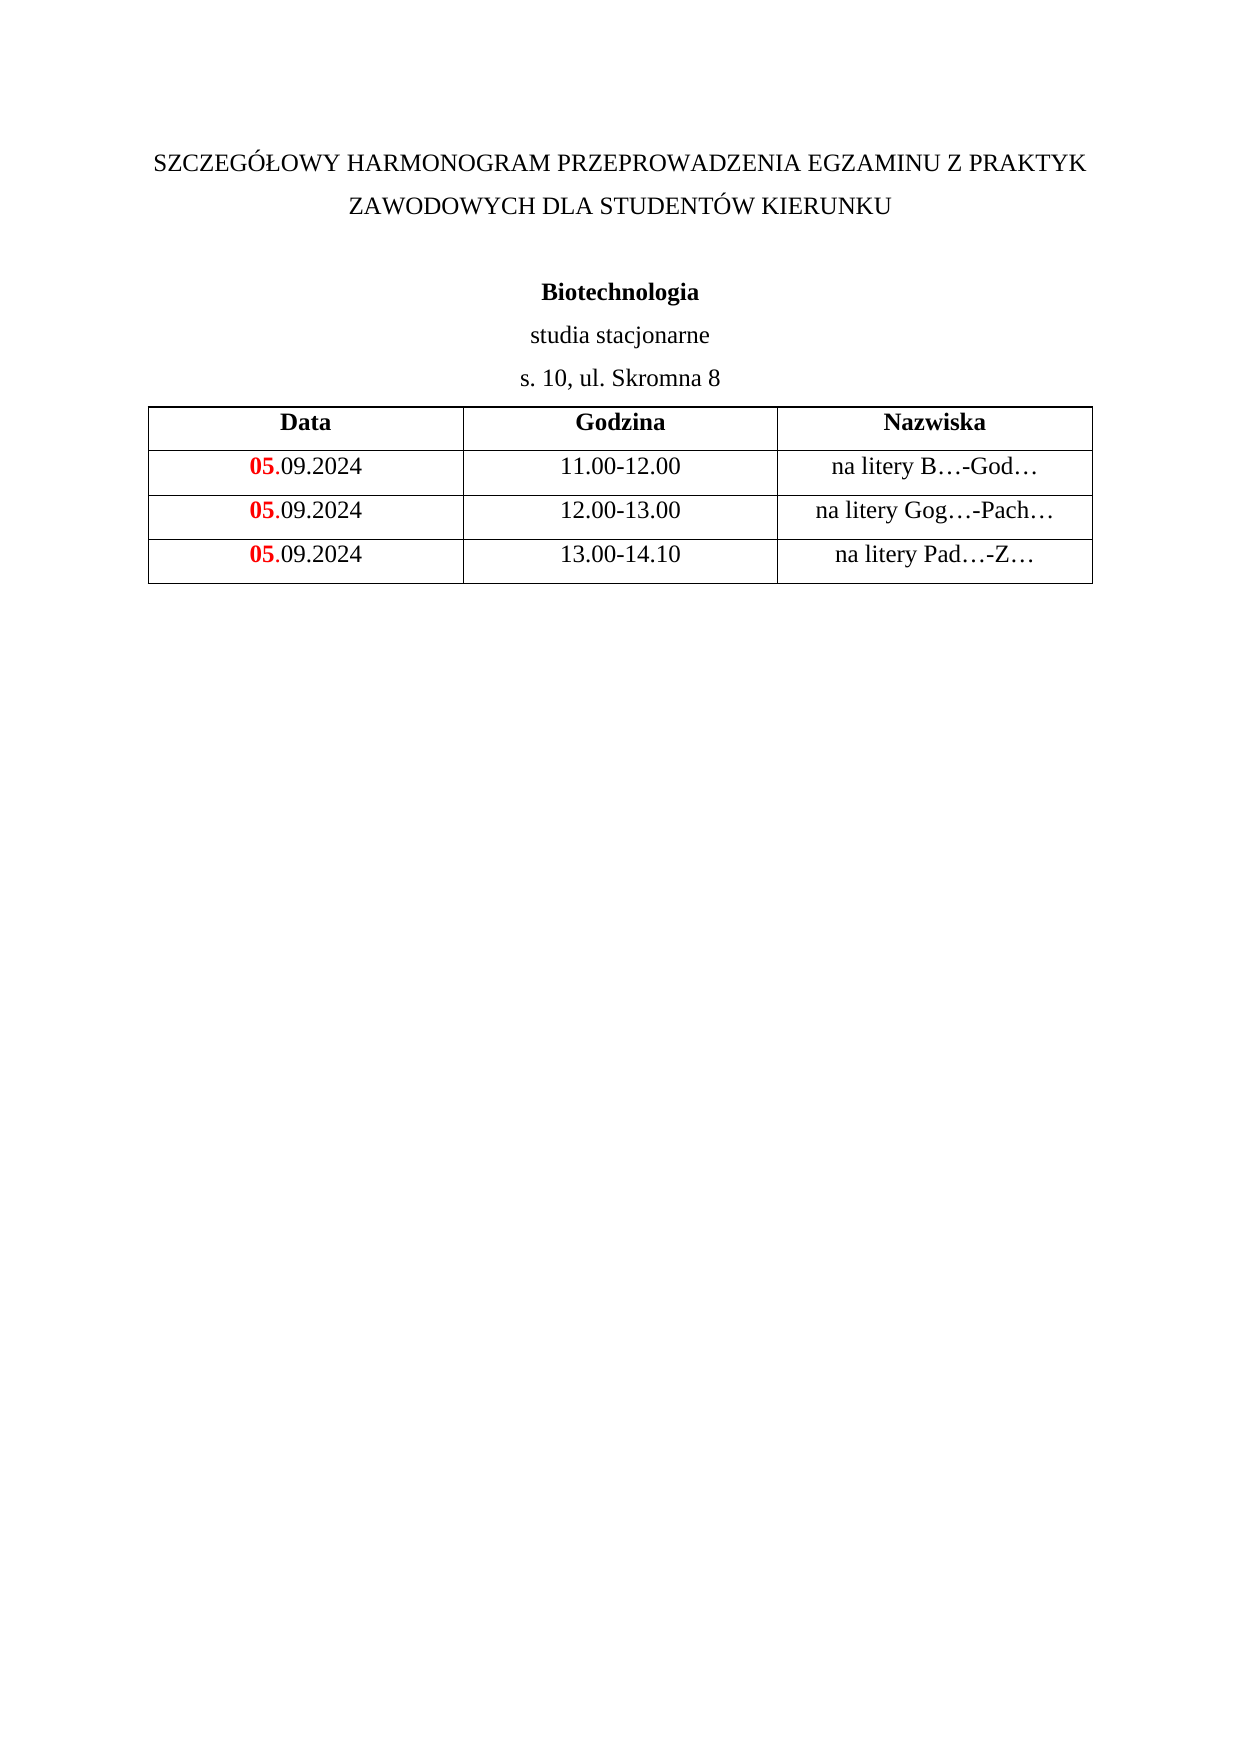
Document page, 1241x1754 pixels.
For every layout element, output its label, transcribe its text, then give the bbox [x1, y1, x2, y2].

table_cell 13.00-14.10 [464, 540, 777, 583]
table_cell 05.09.2024 [149, 540, 463, 583]
table_cell na litery B…-God… [778, 451, 1092, 494]
text s. 10, ul. Skromna 8 [148, 363, 1093, 392]
table_header Data [149, 408, 463, 450]
table_header Godzina [464, 408, 777, 450]
table_cell na litery Pad…-Z… [778, 540, 1092, 583]
table_cell 05.09.2024 [149, 451, 463, 494]
table_header Nazwiska [778, 408, 1092, 450]
table_cell na litery Gog…-Pach… [778, 496, 1092, 538]
text Biotechnologia [148, 277, 1093, 306]
text studia stacjonarne [148, 320, 1093, 349]
table_cell 05.09.2024 [149, 496, 463, 538]
text SZCZEGÓŁOWY HARMONOGRAM PRZEPROWADZENIA EGZAMINU Z PRAKTYK ZAWODOWYCH DLA STUDENTÓW KIERUNKU [148, 148, 1093, 219]
table_cell 12.00-13.00 [464, 496, 777, 538]
table_cell 11.00-12.00 [464, 451, 777, 494]
